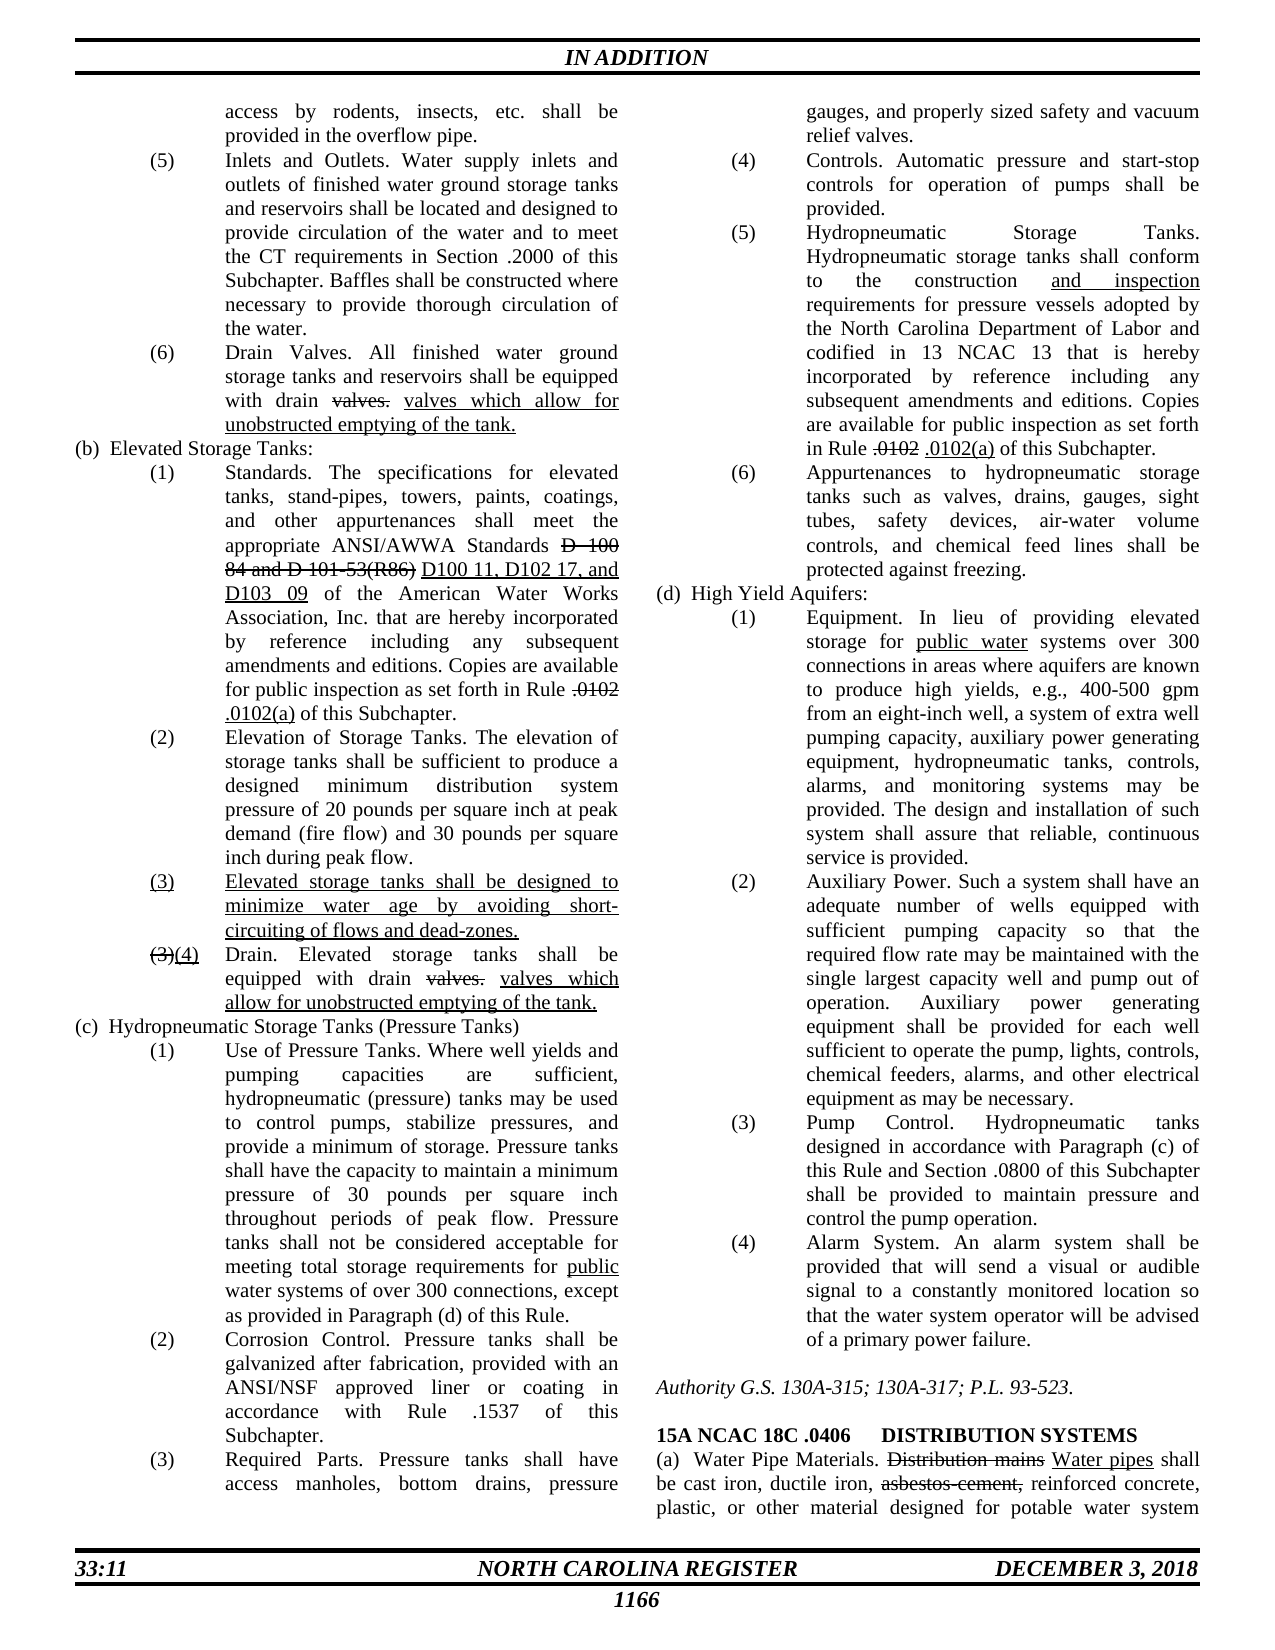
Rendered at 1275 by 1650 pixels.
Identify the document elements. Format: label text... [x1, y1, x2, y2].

text (4) Alarm System. An alarm system shall be provided that will send a visual or audible signal to a constantly monitored location so that the water system operator will be advised of a primary power failure. [731, 1230, 1200, 1351]
text (3) Required Parts. Pressure tanks shall have access manholes, bottom drains, pressure gauges, and properly sized safety and vacuum relief valves. [150, 1447, 619, 1495]
text (3) Elevated storage tanks shall be designed to minimize water age by avoiding short-circuiting of flows and dead-zones. [150, 869, 619, 942]
text (c) Hydropneumatic Storage Tanks (Pressure Tanks) [75, 1014, 619, 1038]
text (1) Use of Pressure Tanks. Where well yields and pumping capacities are sufficient, hydropneumatic (pressure) tanks may be used to control pumps, stabilize pressures, and provide a minimum of storage. Pressure tanks shall have the capacity to maintain a minimum pressure of 30 pounds per square inch throughout periods of peak flow. Pressure tanks shall not be considered acceptable for meeting total storage requirements for public water systems of over 300 connections, except as provided in Paragraph (d) of this Rule. [150, 1038, 619, 1327]
text (3)(4) Drain. Elevated storage tanks shall be equipped with drain valves. valves which allow for unobstructed emptying of the tank. [150, 942, 619, 1014]
text (2) Corrosion Control. Pressure tanks shall be galvanized after fabrication, provided with an ANSI/NSF approved liner or coating in accordance with Rule .1537 of this Subchapter. [150, 1327, 619, 1447]
text Authority G.S. 130A-315; 130A-317; P.L. 93-523. [656, 1375, 1200, 1399]
text (3) Pump Control. Hydropneumatic tanks designed in accordance with Paragraph (c) of this Rule and Section .0800 of this Subchapter shall be provided to maintain pressure and control the pump operation. [731, 1110, 1200, 1230]
text (4) Controls. Automatic pressure and start-stop controls for operation of pumps shall be provided. [731, 147, 1200, 220]
text (6) Drain Valves. All finished water ground storage tanks and reservoirs shall be equipped with drain valves. valves which allow for unobstructed emptying of the tank. [150, 340, 619, 436]
text (1) Equipment. In lieu of providing elevated storage for public water systems over 300 connections in areas where aquifers are known to produce high yields, e.g., 400-500 gpm from an eight-inch well, a system of extra well pumping capacity, auxiliary power generating equipment, hydropneumatic tanks, controls, alarms, and monitoring systems may be provided. The design and installation of such system shall assure that reliable, continuous service is provided. [731, 605, 1200, 869]
text (5) Hydropneumatic Storage Tanks. Hydropneumatic storage tanks shall conform to the construction and inspection requirements for pressure vessels adopted by the North Carolina Department of Labor and codified in 13 NCAC 13 that is hereby incorporated by reference including any subsequent amendments and editions. Copies are available for public inspection as set forth in Rule .0102 .0102(a) of this Subchapter. [731, 220, 1200, 460]
text (b) Elevated Storage Tanks: [75, 436, 619, 460]
text (2) Elevation of Storage Tanks. The elevation of storage tanks shall be sufficient to produce a designed minimum distribution system pressure of 20 pounds per square inch at peak demand (fire flow) and 30 pounds per square inch during peak flow. [150, 725, 619, 869]
text (d) High Yield Aquifers: [656, 581, 1200, 605]
text (5) Inlets and Outlets. Water supply inlets and outlets of finished water ground storage tanks and reservoirs shall be located and designed to provide circulation of the water and to meet the CT requirements in Section .2000 of this Subchapter. Baffles shall be constructed where necessary to provide thorough circulation of the water. [150, 147, 619, 340]
text 15A NCAC 18C .0406 DISTRIBUTION SYSTEMS [656, 1423, 1200, 1447]
text (2) Auxiliary Power. Such a system shall have an adequate number of wells equipped with sufficient pumping capacity so that the required flow rate may be maintained with the single largest capacity well and pump out of operation. Auxiliary power generating equipment shall be provided for each well sufficient to operate the pump, lights, controls, chemical feeders, alarms, and other electrical equipment as may be necessary. [731, 869, 1200, 1110]
text (3) Required Parts. Pressure tanks shall have access manholes, bottom drains, pressure gauges, and properly sized safety and vacuum relief valves. [731, 99, 1200, 147]
text (6) Appurtenances to hydropneumatic storage tanks such as valves, drains, gauges, sight tubes, safety devices, air-water volume controls, and chemical feed lines shall be protected against freezing. [731, 460, 1200, 581]
text (1) Standards. The specifications for elevated tanks, stand-pipes, towers, paints, coatings, and other appurtenances shall meet the appropriate ANSI/AWWA Standards D 100 84 and D 101-53(R86) D100 11, D102 17, and D103 09 of the American Water Works Association, Inc. that are hereby incorporated by reference including any subsequent amendments and editions. Copies are available for public inspection as set forth in Rule .0102 .0102(a) of this Subchapter. [150, 460, 619, 725]
